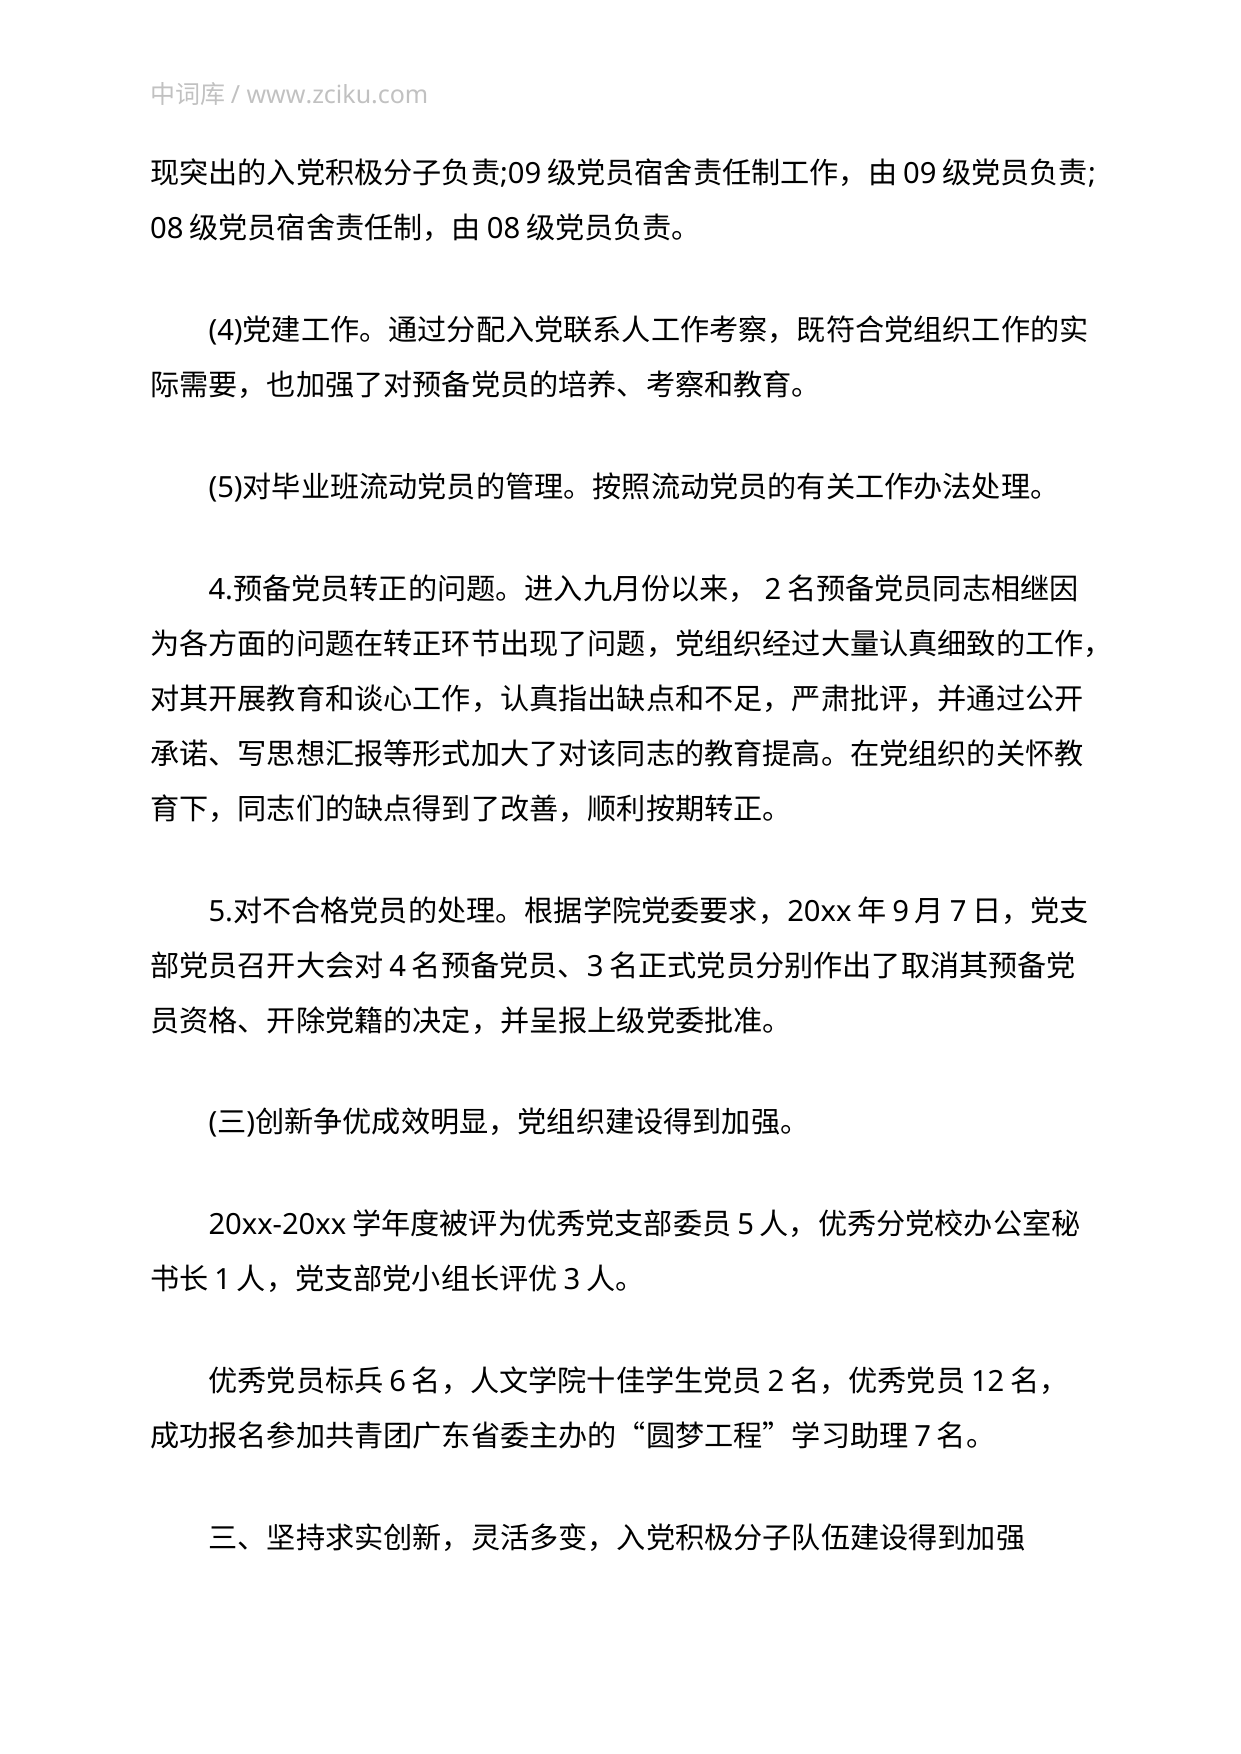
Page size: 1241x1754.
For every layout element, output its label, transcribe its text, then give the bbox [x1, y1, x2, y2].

text 4.预备党员转正的问题。进入九月份以来， 2名预备党员同志相继因为各方面的问题在转正环节出现了问题，党组织经过大量认真细致的工作，对其开展教育和谈心工作，认真指出缺点和不足，严肃批评，并通过公开承诺、写思想汇报等形式加大了对该同志的教育提高。在党组织的关怀教育下，同志们的缺点得到了改善，顺利按期转正。 [150, 566, 1090, 828]
text 20xx-20xx学年度被评为优秀党支部委员5人，优秀分党校办公室秘书长1人，党支部党小组长评优3人。 [150, 1201, 1090, 1298]
text 5.对不合格党员的处理。根据学院党委要求，20xx年9月7日，党支部党员召开大会对4名预备党员、3名正式党员分别作出了取消其预备党员资格、开除党籍的决定，并呈报上级党委批准。 [150, 887, 1090, 1039]
text (三)创新争优成效明显，党组织建设得到加强。 [150, 1099, 1090, 1141]
text (5)对毕业班流动党员的管理。按照流动党员的有关工作办法处理。 [150, 464, 1090, 506]
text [150, 150, 1090, 247]
text 三、坚持求实创新，灵活多变，入党积极分子队伍建设得到加强 [150, 1515, 1090, 1557]
text 优秀党员标兵6名，人文学院十佳学生党员2名，优秀党员12名，成功报名参加共青团广东省委主办的“圆梦工程”学习助理7名。 [150, 1358, 1090, 1455]
text (4)党建工作。通过分配入党联系人工作考察，既符合党组织工作的实际需要，也加强了对预备党员的培养、考察和教育。 [150, 307, 1090, 404]
